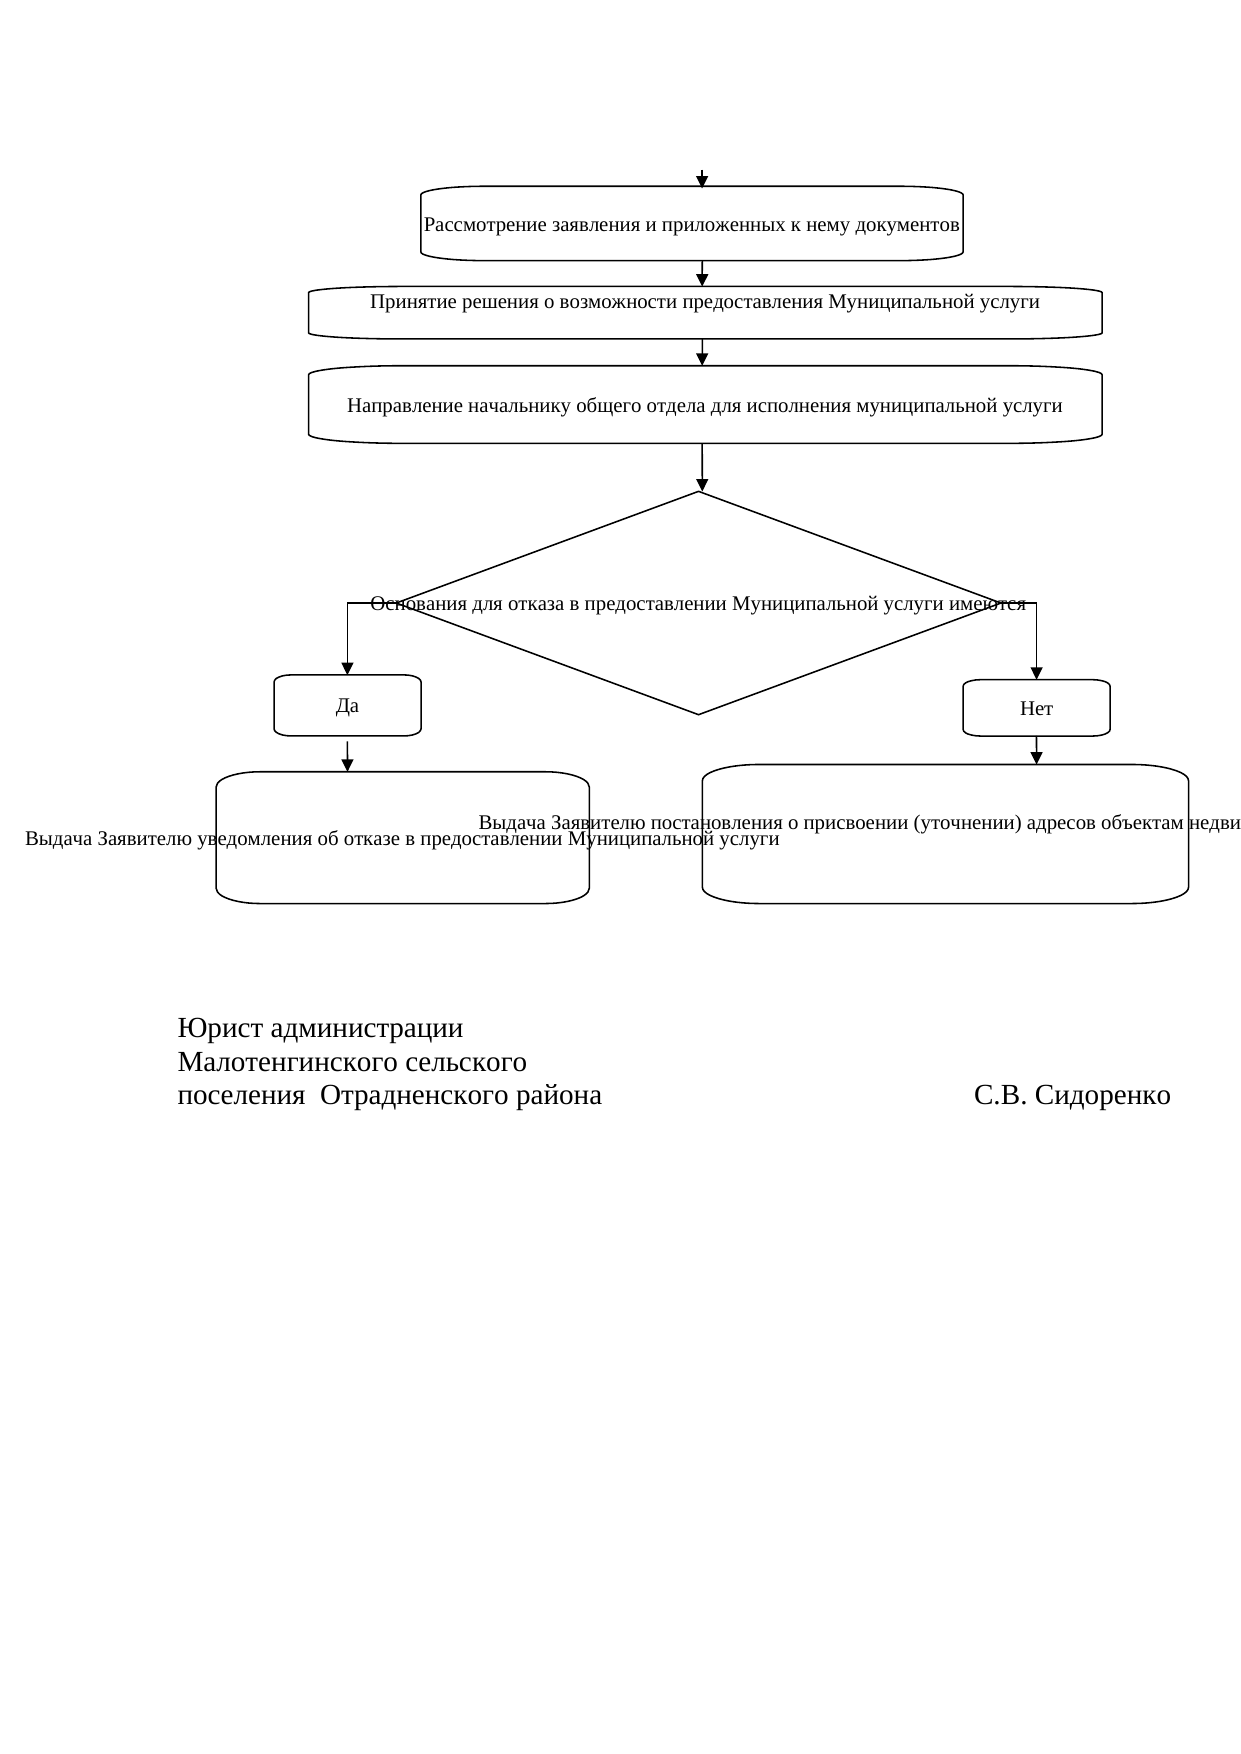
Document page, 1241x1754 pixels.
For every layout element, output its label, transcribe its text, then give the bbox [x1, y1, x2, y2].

text поселения Отрадненского района С.В. Сидоренко [177, 1077, 1181, 1111]
text Малотенгинского сельского [177, 1044, 1181, 1077]
text Юрист администрации [177, 1010, 1181, 1044]
